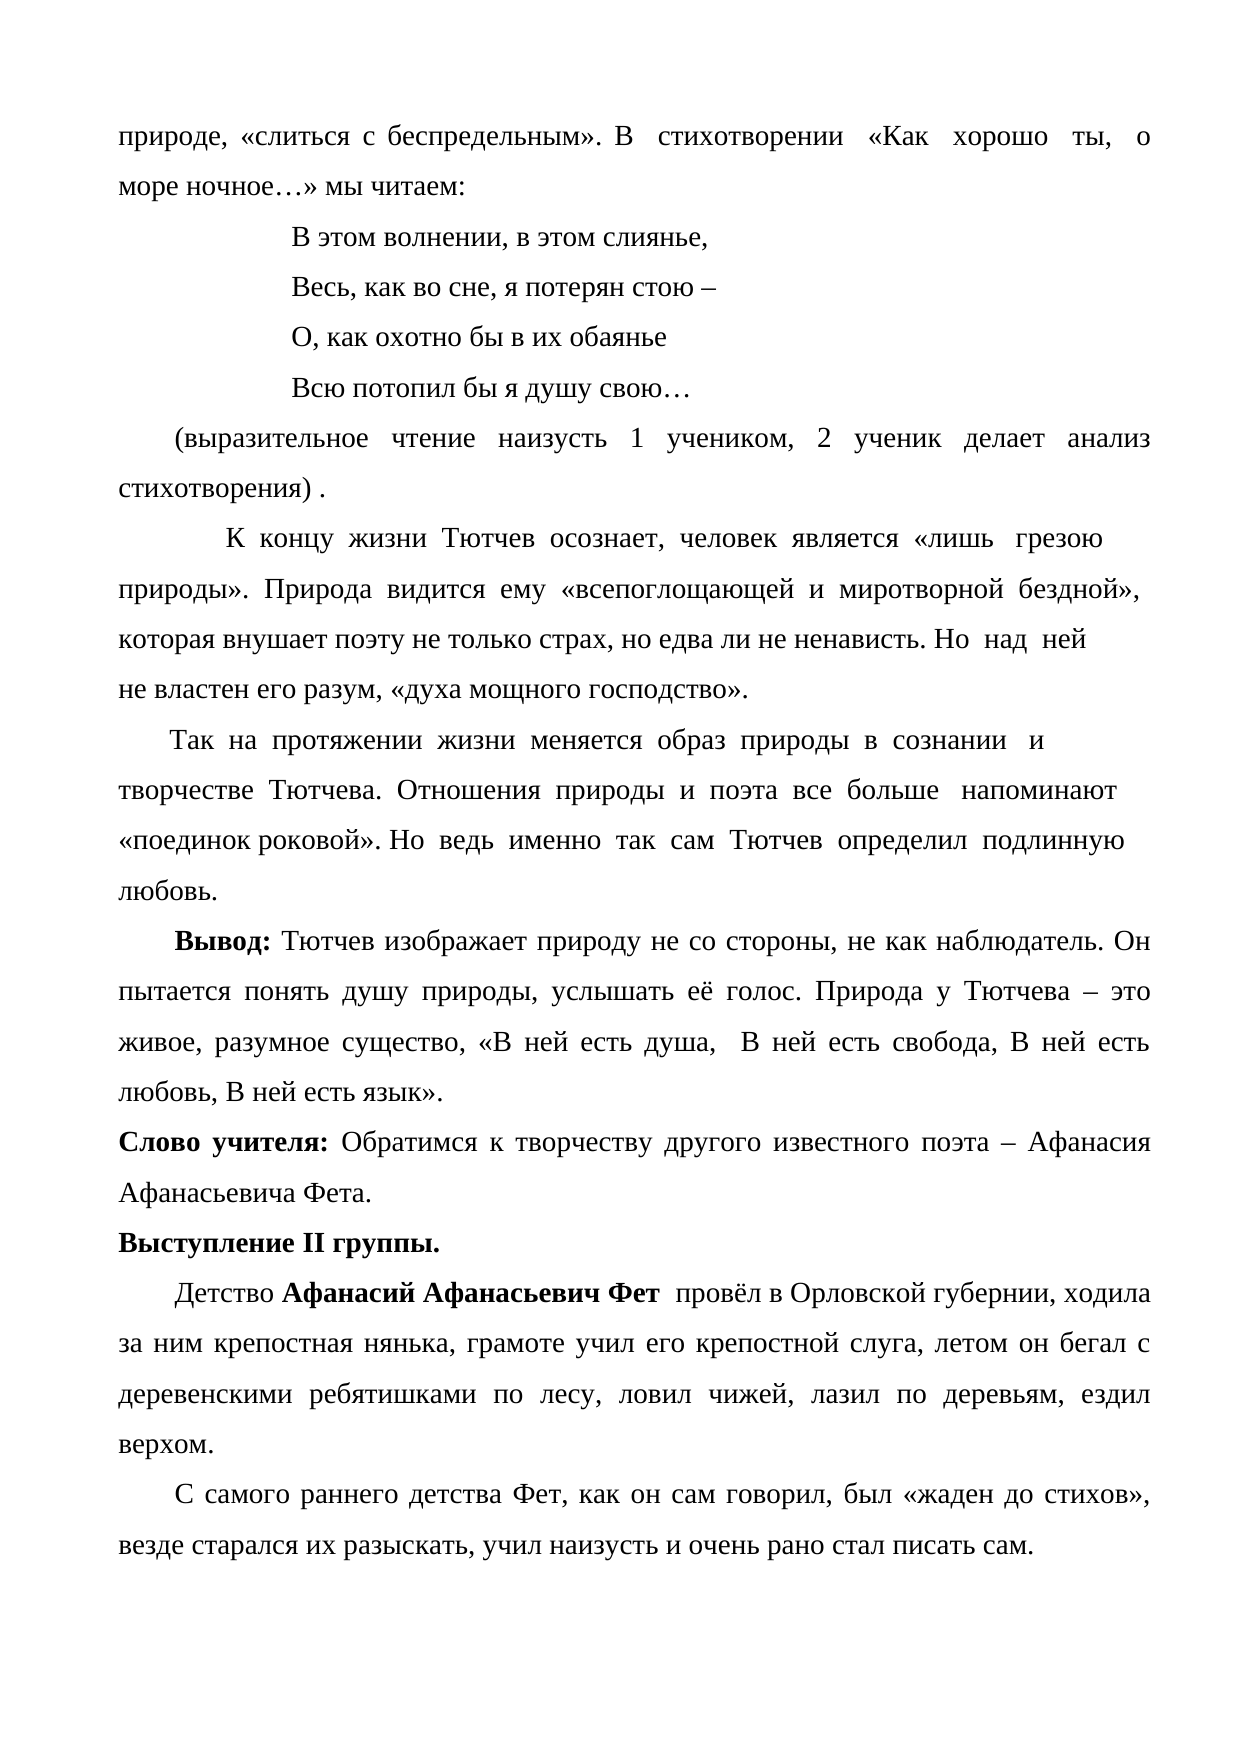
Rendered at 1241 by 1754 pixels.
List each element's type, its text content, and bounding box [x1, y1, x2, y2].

text «поединок роковой». Но ведь именно так сам Тютчев определил подлинную [103, 822, 1152, 856]
text Детство Афанасий Афанасьевич Фет провёл в Орловской губернии, ходила за ним крепостная нянька, грамоте учил его крепостной слуга, летом он бегал с деревенскими ребятишками по лесу, ловил чижей, лазил по деревьям, ездил верхом. [118, 1275, 1152, 1460]
text Выступление II группы. [118, 1225, 1152, 1258]
text К концу жизни Тютчев осознает, человек является «лишь грезою [118, 521, 1152, 554]
text (выразительное чтение наизусть 1 учеником, 2 ученик делает анализ стихотворения) . [118, 420, 1152, 504]
text Слово учителя: Обратимся к творчеству другого известного поэта – Афанасия Афанасьевича Фета. [118, 1124, 1152, 1208]
text В этом волнении, в этом слиянье, [118, 219, 1152, 252]
text которая внушает поэту не только страх, но едва ли не ненависть. Но над ней [103, 621, 1152, 655]
text Так на протяжении жизни меняется образ природы в сознании и [103, 722, 1152, 755]
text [118, 118, 1152, 202]
text C самого раннего детства Фет, как он сам говорил, был «жаден до стихов», везде старался их разыскать, учил наизусть и очень рано стал писать сам. [118, 1477, 1152, 1560]
text любовь. [118, 873, 1152, 906]
text О, как охотно бы в их обаянье [118, 319, 1152, 353]
text природы». Природа видится ему «всепоглощающей и миротворной бездной», [103, 571, 1152, 604]
text Всю потопил бы я душу свою… [118, 370, 1152, 403]
text Весь, как во сне, я потерян стою – [118, 269, 1152, 303]
text Вывод: Тютчев изображает природу не со стороны, не как наблюдатель. Он пытается понять душу природы, услышать её голос. Природа у Тютчева – это живое, разумное существо, «В ней есть душа, В ней есть свобода, В ней есть любовь, В ней есть язык». [118, 923, 1152, 1108]
text творчестве Тютчева. Отношения природы и поэта все больше напоминают [103, 772, 1152, 806]
text не властен его разум, «духа мощного господство». [103, 672, 1152, 705]
